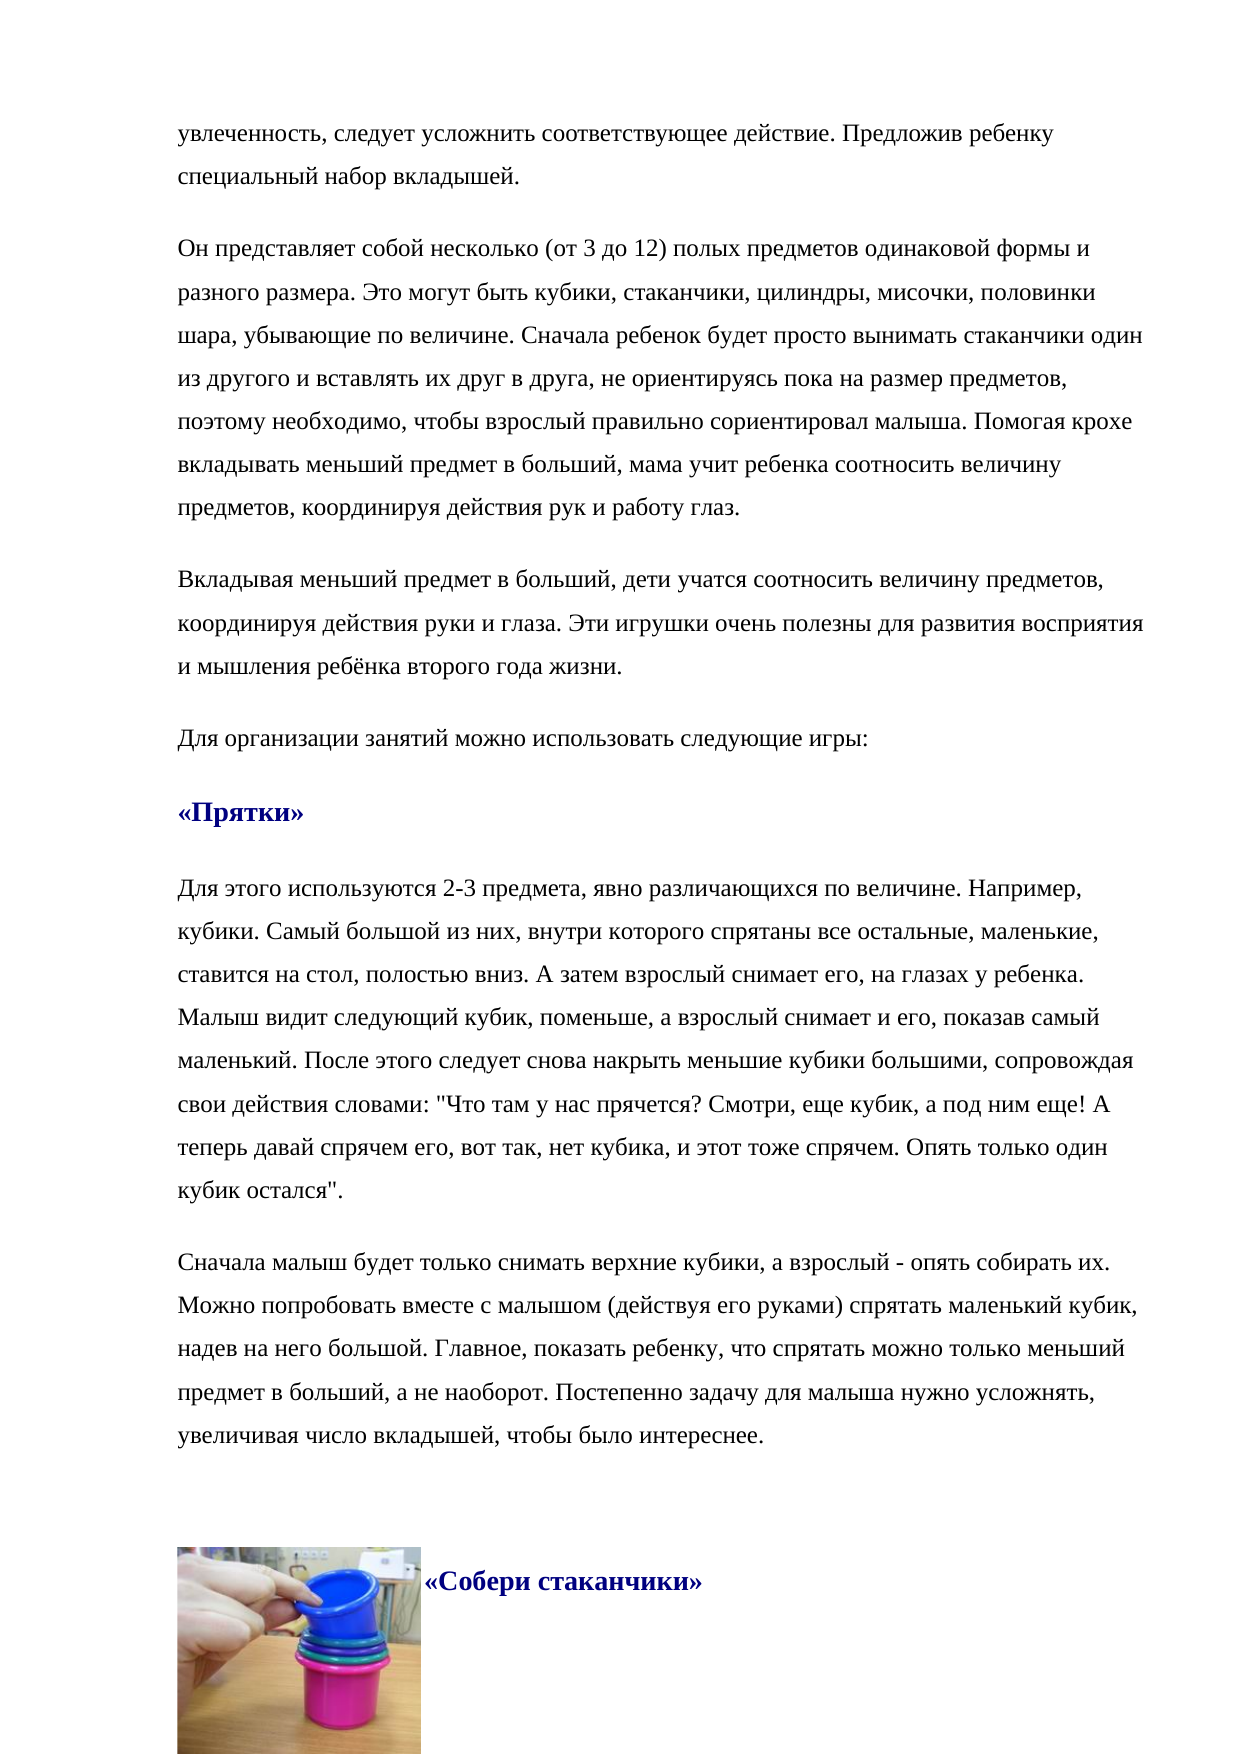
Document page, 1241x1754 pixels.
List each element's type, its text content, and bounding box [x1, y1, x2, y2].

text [177, 118, 1152, 190]
text Сначала малыш будет только снимать верхние кубики, а взрослый - опять собирать их. Можно попробовать вместе с малышом (действуя его руками) спрятать маленький кубик, надев на него большой. Главное, показать ребенку, что спрятать можно только меньший предмет в больший, а не наоборот. Постепенно задачу для малыша нужно усложнять, увеличивая число вкладышей, чтобы было интереснее. [177, 1247, 1152, 1448]
text «Прятки» [177, 795, 1152, 828]
text Он представляет собой несколько (от 3 до 12) полых предметов одинаковой формы и разного размера. Это могут быть кубики, стаканчики, цилиндры, мисочки, половинки шара, убывающие по величине. Сначала ребенок будет просто вынимать стаканчики один из другого и вставлять их друг в друга, не ориентируясь пока на размер предметов, поэтому необходимо, чтобы взрослый правильно сориентировал малыша. Помогая крохе вкладывать меньший предмет в больший, мама учит ребенка соотносить величину предметов, координируя действия рук и работу глаз. [177, 233, 1152, 521]
text Вкладывая меньший предмет в больший, дети учатся соотносить величину предметов, координируя действия руки и глаза. Эти игрушки очень полезны для развития восприятия и мышления ребёнка второго года жизни. [177, 564, 1152, 679]
picture [177, 1547, 421, 1754]
text Для организации занятий можно использовать следующие игры: [177, 723, 1152, 752]
text «Собери стаканчики» [421, 1564, 1152, 1597]
text Для этого используются 2-3 предмета, явно различающихся по величине. Например, кубики. Самый большой из них, внутри которого спрятаны все остальные, маленькие, ставится на стол, полостью вниз. А затем взрослый снимает его, на глазах у ребенка. Малыш видит следующий кубик, поменьше, а взрослый снимает и его, показав самый маленький. После этого следует снова накрыть меньшие кубики большими, сопровождая свои действия словами: "Что там у нас прячется? Смотри, еще кубик, а под ним еще! А теперь давай спрячем его, вот так, нет кубика, и этот тоже спрячем. Опять только один кубик остался". [177, 873, 1152, 1204]
